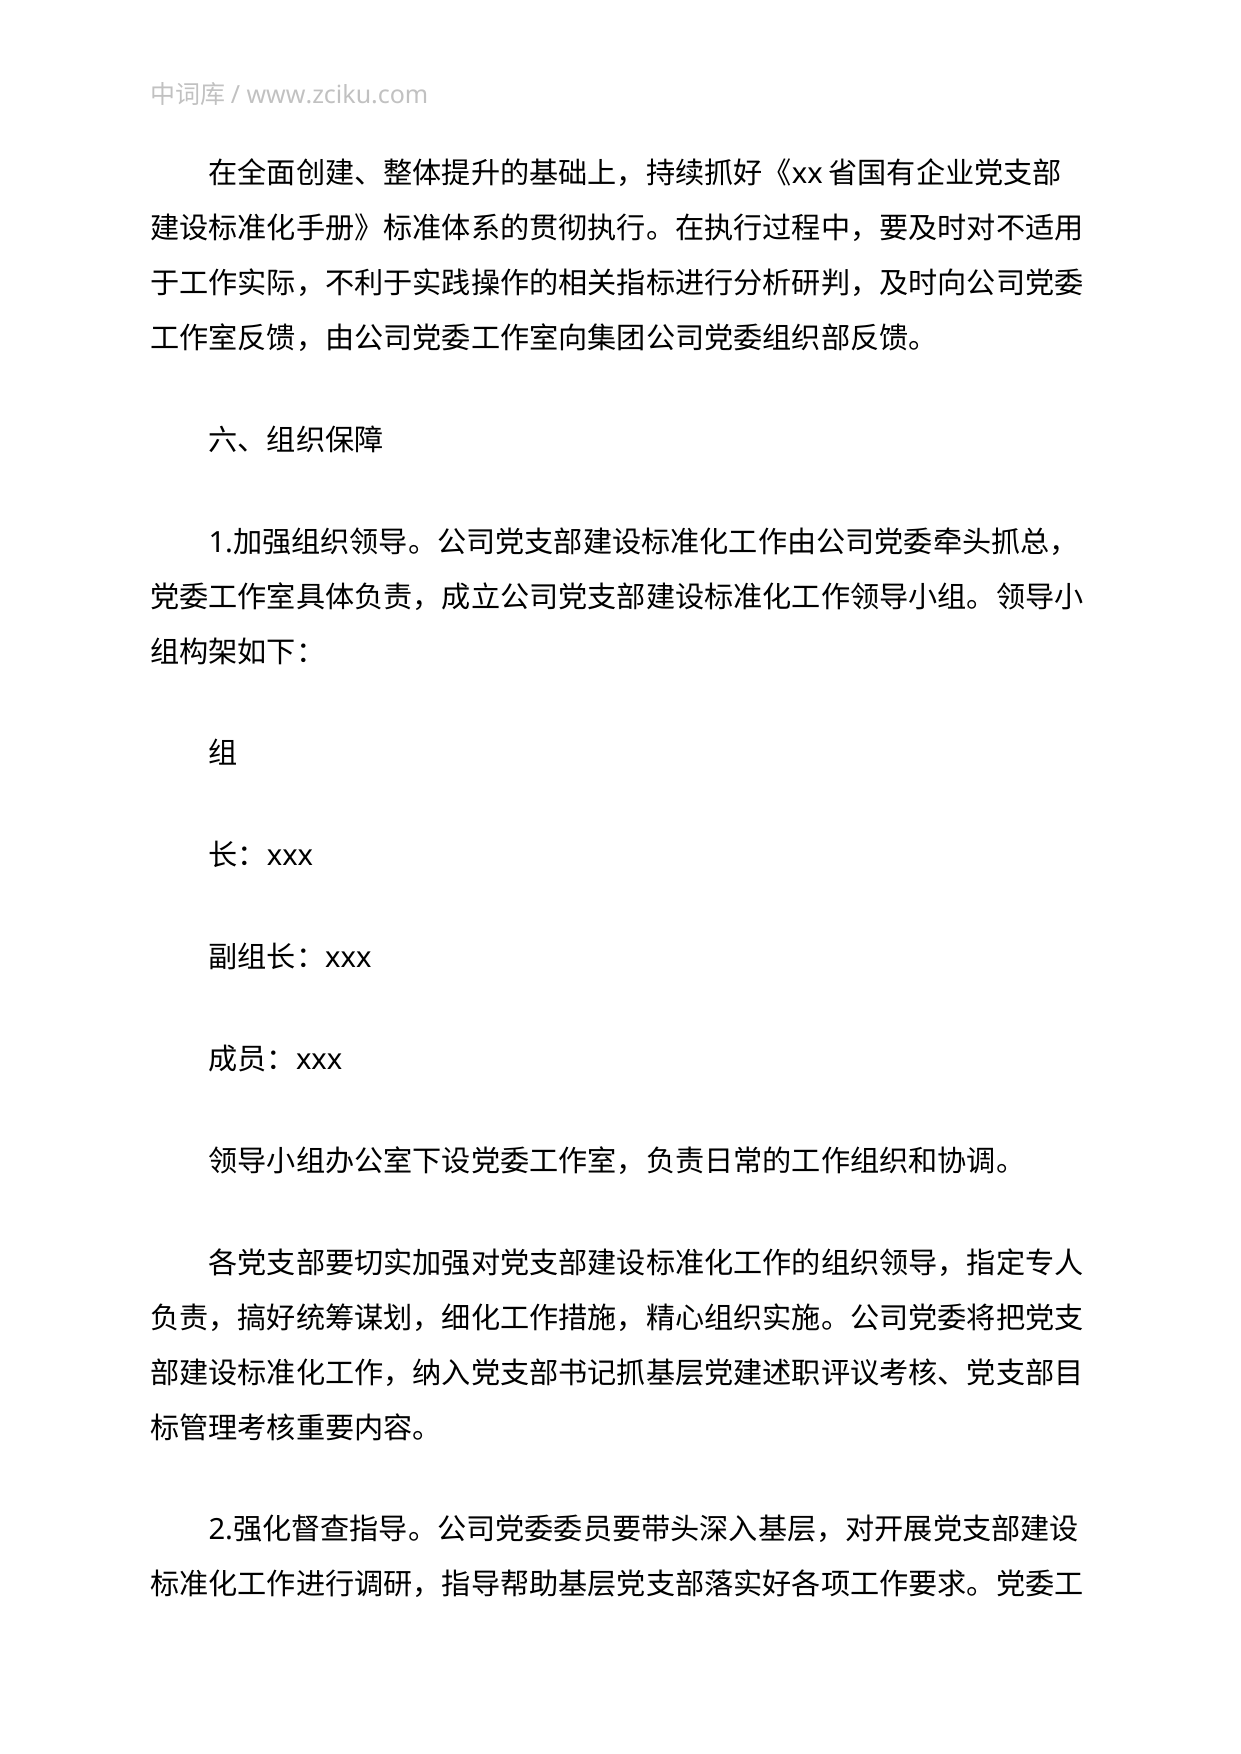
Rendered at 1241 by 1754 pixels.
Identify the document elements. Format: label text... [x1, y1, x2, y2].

text 成员：xxx [150, 1036, 1090, 1078]
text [150, 1506, 1090, 1603]
text 六、组织保障 [150, 417, 1090, 459]
text 组 [150, 730, 1090, 772]
text 副组长：xxx [150, 934, 1090, 976]
text 长：xxx [150, 832, 1090, 874]
text 领导小组办公室下设党委工作室，负责日常的工作组织和协调。 [150, 1138, 1090, 1180]
text 1.加强组织领导。公司党支部建设标准化工作由公司党委牵头抓总，党委工作室具体负责，成立公司党支部建设标准化工作领导小组。领导小组构架如下： [150, 518, 1090, 671]
text 在全面创建、整体提升的基础上，持续抓好《xx省国有企业党支部建设标准化手册》标准体系的贯彻执行。在执行过程中，要及时对不适用于工作实际，不利于实践操作的相关指标进行分析研判，及时向公司党委工作室反馈，由公司党委工作室向集团公司党委组织部反馈。 [150, 150, 1090, 357]
text 各党支部要切实加强对党支部建设标准化工作的组织领导，指定专人负责，搞好统筹谋划，细化工作措施，精心组织实施。公司党委将把党支部建设标准化工作，纳入党支部书记抓基层党建述职评议考核、党支部目标管理考核重要内容。 [150, 1239, 1090, 1446]
